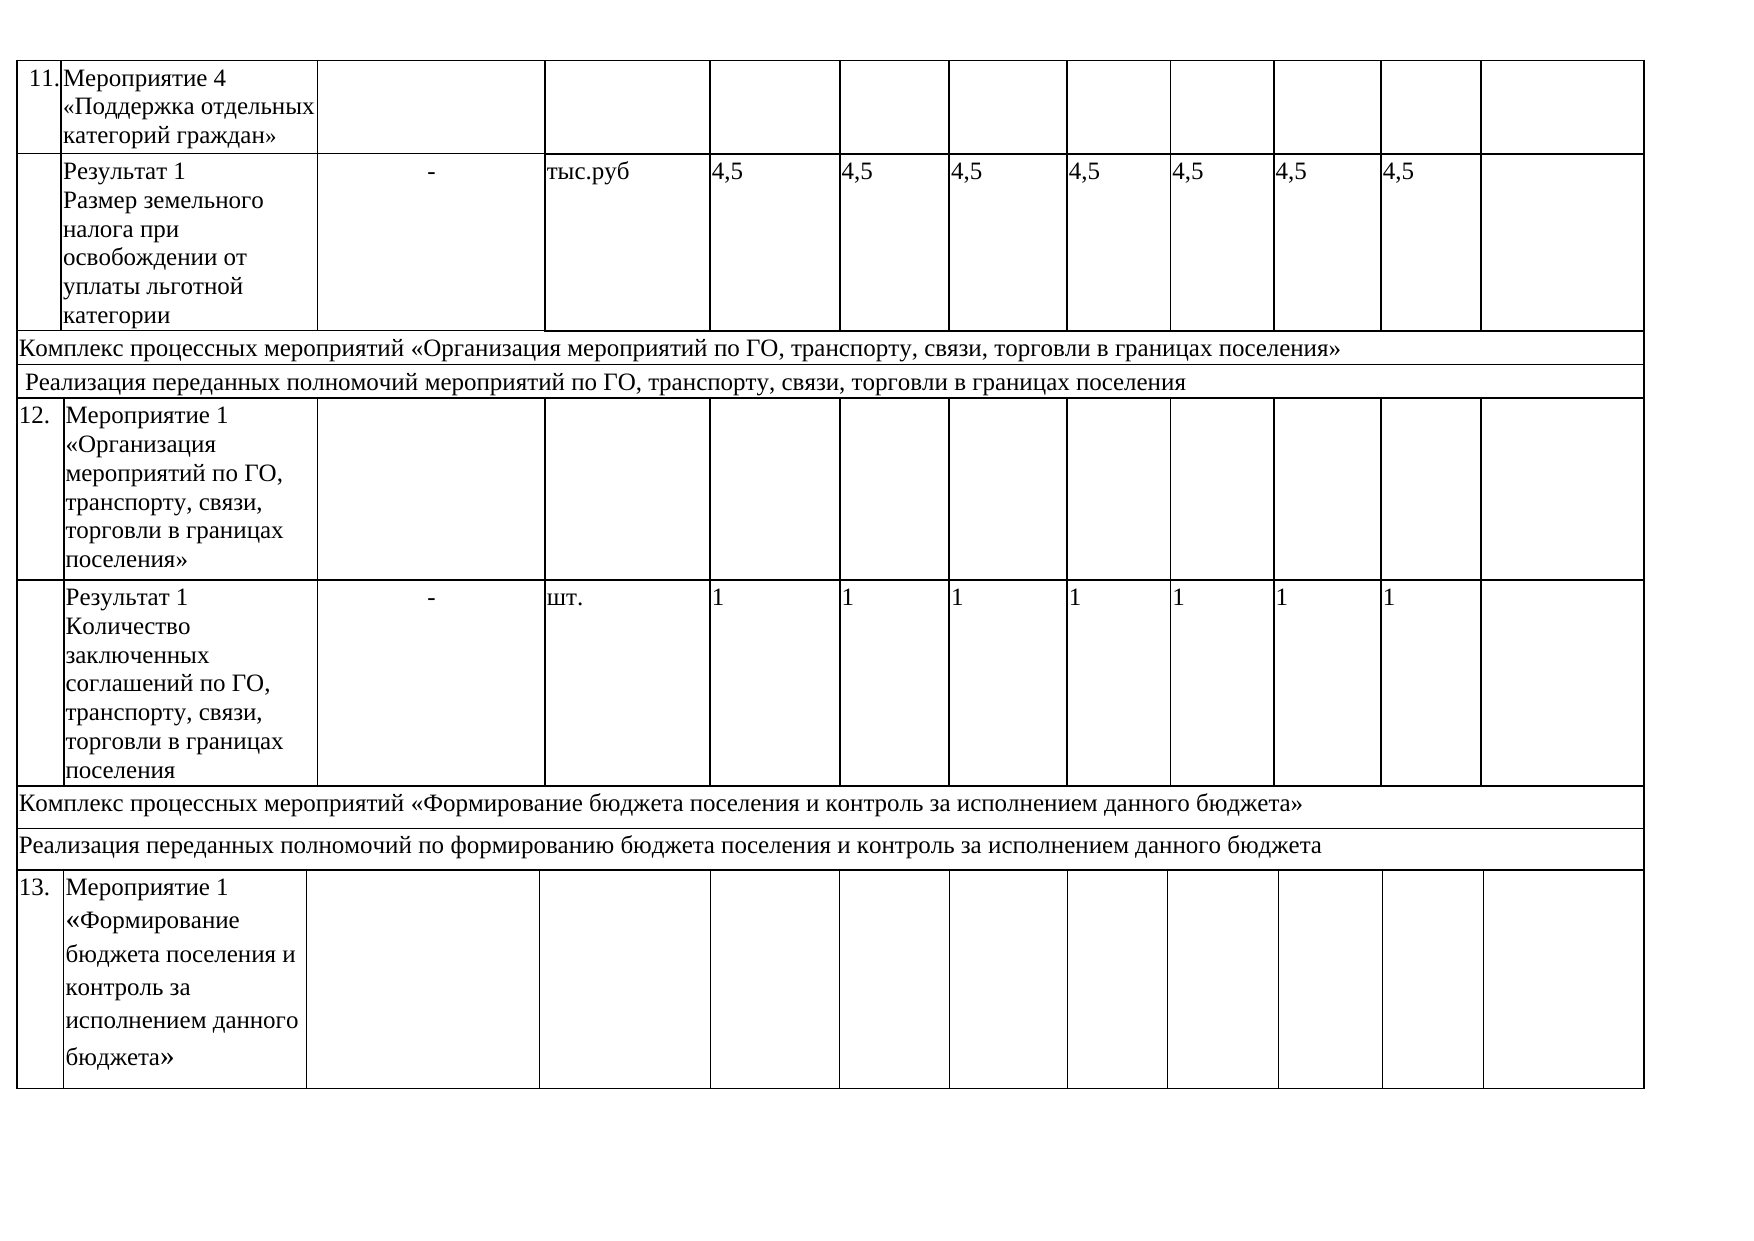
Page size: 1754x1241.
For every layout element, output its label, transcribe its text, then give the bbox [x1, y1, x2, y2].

table_cell [1068, 61, 1170, 153]
table_cell [1482, 581, 1643, 785]
table_cell [1482, 155, 1643, 330]
table_cell 13. [18, 871, 63, 1088]
table_cell [1382, 61, 1480, 153]
table_cell 4,5 [1275, 155, 1380, 330]
table_cell тыс.руб [546, 155, 709, 330]
table_cell Мероприятие 1 «Формирование бюджета поселения и контроль за исполнением данного бюджета» [64, 871, 306, 1088]
table_cell Реализация переданных полномочий по формированию бюджета поселения и контроль за исполнением данного бюджета [18, 829, 1643, 869]
table_cell [1171, 61, 1273, 153]
table_cell [1275, 61, 1380, 153]
table_cell [1482, 61, 1643, 153]
table_cell Комплекс процессных мероприятий «Формирование бюджета поселения и контроль за исполнением данного бюджета» [18, 787, 1643, 827]
table_cell 1 [1275, 581, 1380, 785]
table_cell [18, 581, 63, 785]
table_cell [1382, 399, 1480, 579]
table_cell Мероприятие 4 «Поддержка отдельных категорий граждан» [62, 61, 317, 153]
table_cell [546, 399, 709, 579]
table_cell 1 [950, 581, 1066, 785]
table_cell - [318, 581, 544, 785]
table_cell Реализация переданных полномочий мероприятий по ГО, транспорту, связи, торговли в границах поселения [18, 365, 1643, 397]
table_cell [1383, 871, 1483, 1088]
table_cell 4,5 [1068, 155, 1170, 330]
table_cell Комплекс процессных мероприятий «Организация мероприятий по ГО, транспорту, связи, торговли в границах поселения» [18, 331, 1643, 364]
table_cell 4,5 [841, 155, 948, 330]
table_cell 1 [1068, 581, 1170, 785]
table_cell [1279, 871, 1382, 1088]
table_cell 4,5 [1171, 155, 1273, 330]
table_cell [307, 871, 539, 1088]
table_cell 4,5 [950, 155, 1066, 330]
table_cell [540, 871, 710, 1088]
table_cell [1275, 399, 1380, 579]
table_cell 1 [1171, 581, 1273, 785]
table_cell 4,5 [1382, 155, 1480, 330]
table_cell Результат 1 Количество заключенных соглашений по ГО, транспорту, связи, торговли в границах поселения [65, 581, 317, 785]
table_cell [546, 61, 709, 153]
table_cell [1168, 871, 1278, 1088]
table_cell [318, 399, 544, 579]
table_cell 1 [711, 581, 839, 785]
table_cell [950, 61, 1066, 153]
table_cell [841, 61, 948, 153]
table_cell [1171, 399, 1273, 579]
table_cell 12. [18, 399, 63, 579]
table_cell Результат 1 Размер земельного налога при освобождении от уплаты льготной категории [62, 154, 317, 330]
table_cell - [318, 154, 544, 330]
table_cell шт. [546, 581, 709, 785]
table_cell [841, 399, 948, 579]
table_cell [711, 871, 839, 1088]
table_cell 4,5 [711, 155, 839, 330]
table_cell [950, 399, 1066, 579]
table_cell 1 [841, 581, 948, 785]
table_cell [318, 61, 544, 153]
table_cell [840, 871, 949, 1088]
table_cell [1068, 399, 1170, 579]
table_cell [1482, 399, 1643, 579]
table_cell [1068, 871, 1167, 1088]
table_cell [711, 61, 839, 153]
table_cell [1484, 871, 1643, 1088]
table_cell 11. [18, 61, 60, 153]
table_cell [18, 154, 60, 330]
table_cell [950, 871, 1067, 1088]
table_cell [711, 399, 839, 579]
table_cell 1 [1382, 581, 1480, 785]
table_cell Мероприятие 1 «Организация мероприятий по ГО, транспорту, связи, торговли в границах поселения» [65, 399, 317, 579]
